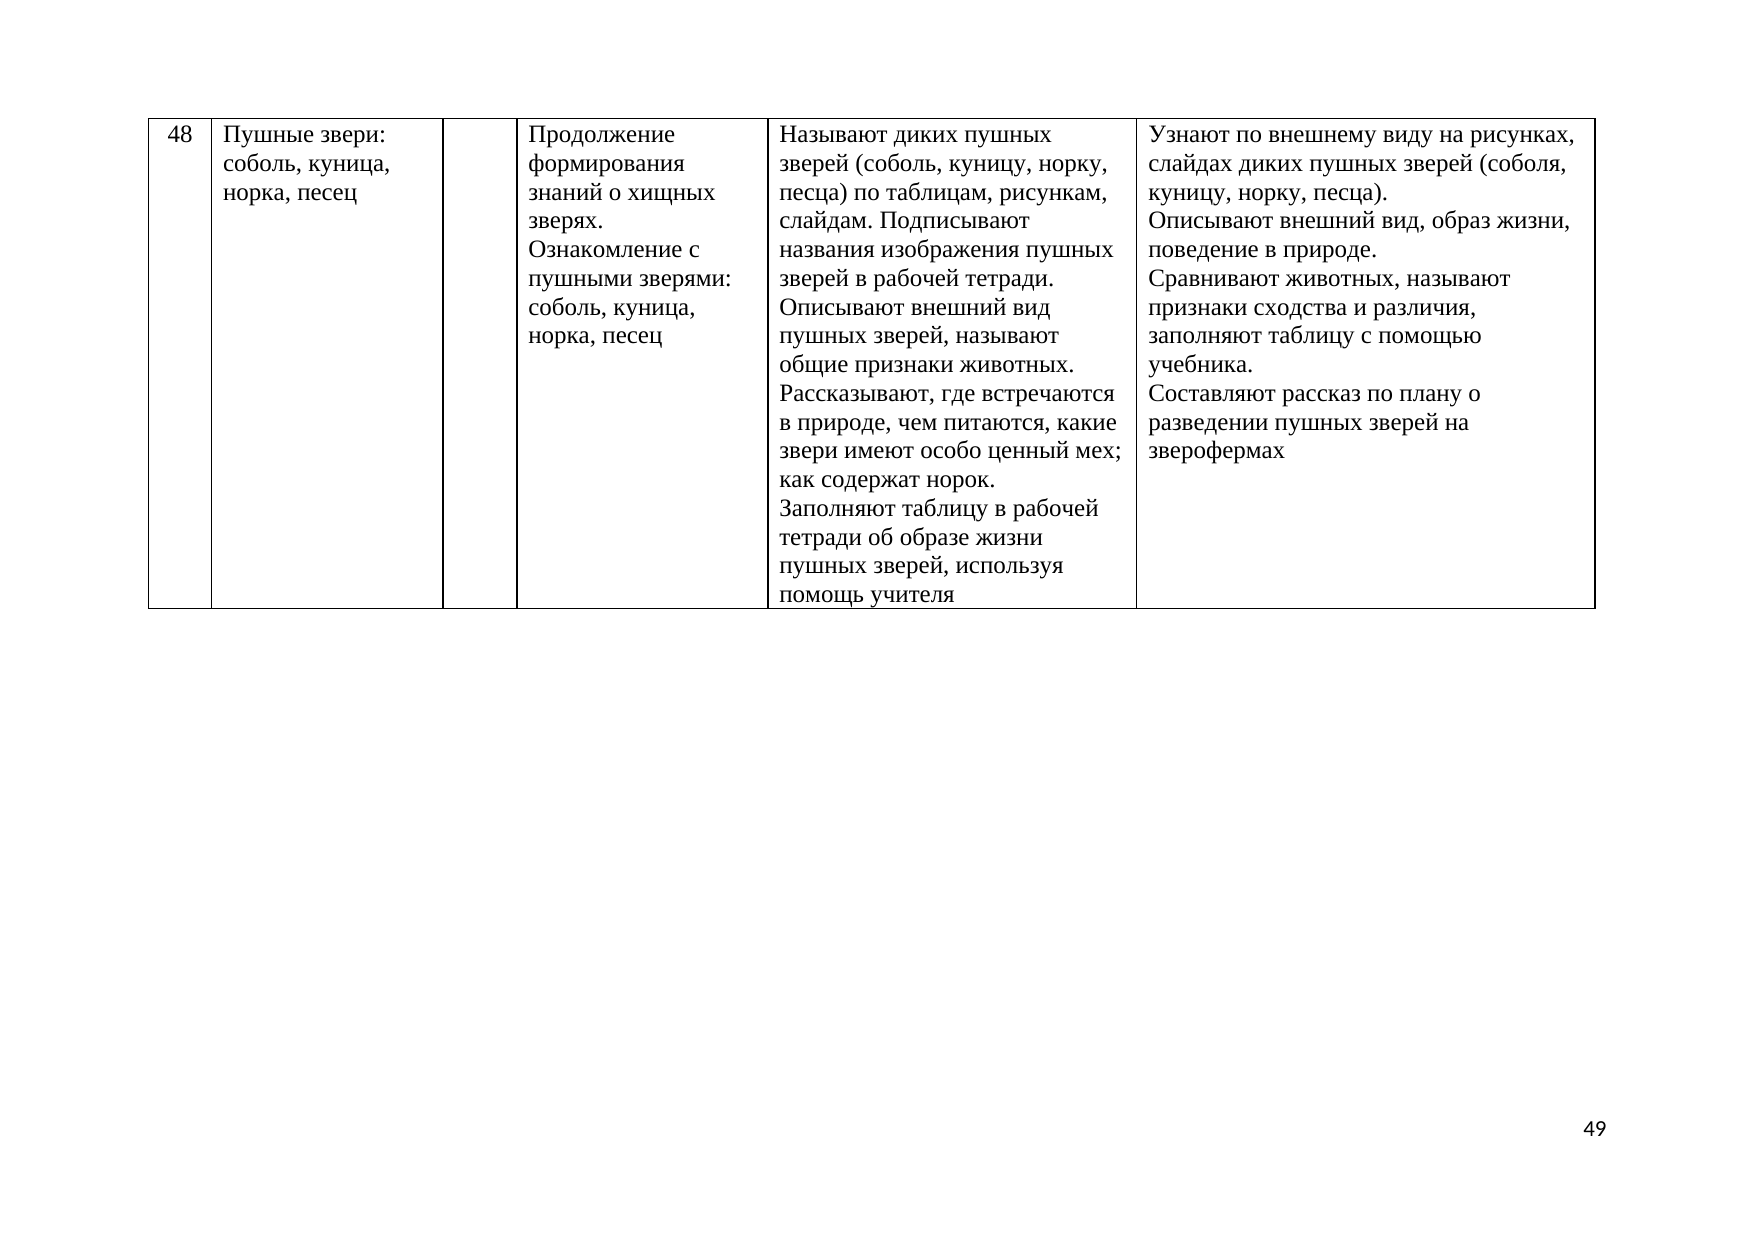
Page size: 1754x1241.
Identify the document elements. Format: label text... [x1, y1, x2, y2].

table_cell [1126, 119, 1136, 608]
table_cell 48 [149, 119, 211, 608]
table_cell Пушные звери: соболь, куница, норка, песец [212, 119, 442, 608]
table_cell Узнают по внешнему виду на рисунках, слайдах диких пушных зверей (соболя, куницу, норку, песца). Описывают внешний вид, образ жизни, поведение в природе. Сравнивают животных, называют признаки сходства и различия, заполняют таблицу с помощью учебника. Составляют рассказ по плану о разведении пушных зверей на зверофермах [1137, 119, 1594, 608]
table_cell [444, 119, 516, 608]
table_cell Продолжение формирования знаний о хищных зверях. Ознакомление с пушными зверями: соболь, куница, норка, песец [518, 119, 767, 608]
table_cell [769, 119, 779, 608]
